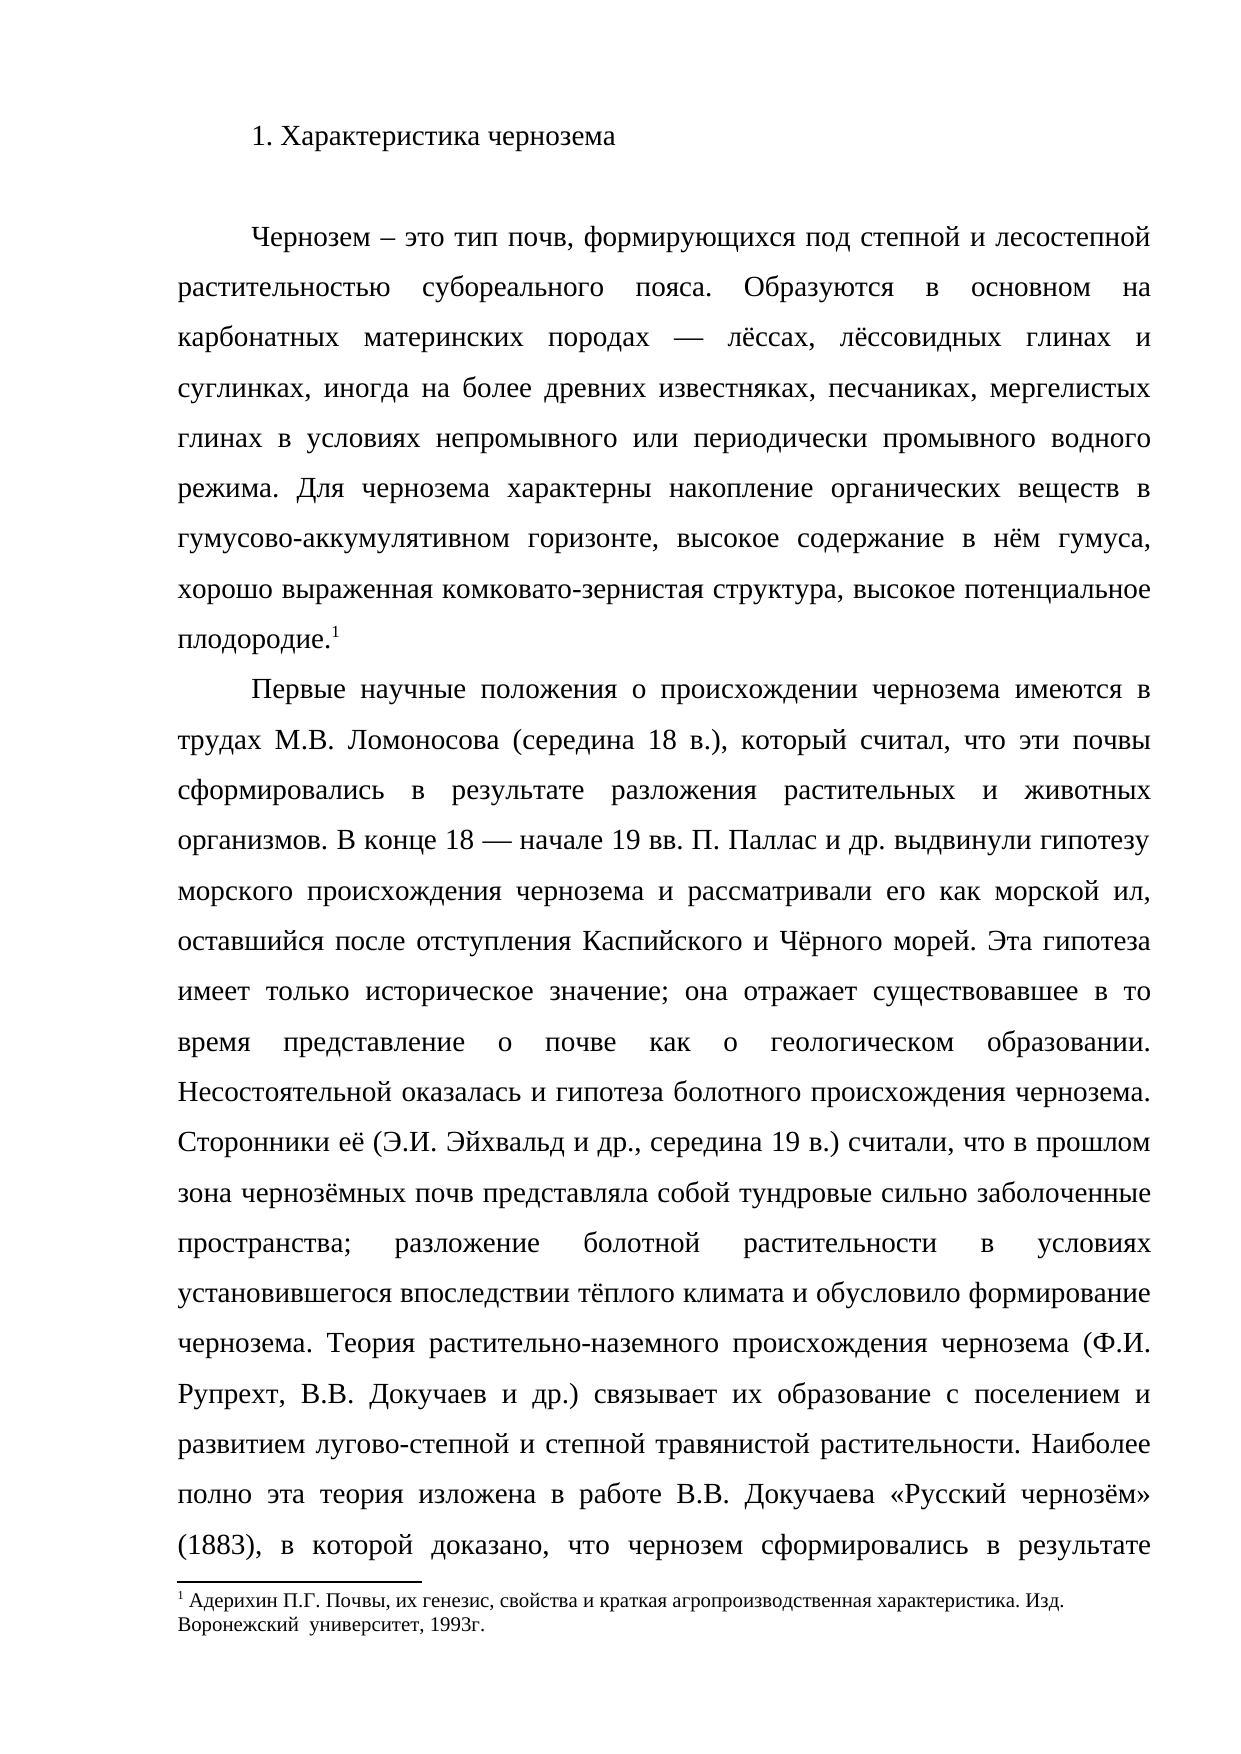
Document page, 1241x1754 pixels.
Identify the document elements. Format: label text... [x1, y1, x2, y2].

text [177, 672, 1152, 1560]
text Чернозем – это тип почв, формирующихся под степной и лесостепной растительностью субореального пояса. Образуются в основном на карбонатных материнских породах — лёссах, лёссовидных глинах и суглинках, иногда на более древних известняках, песчаниках, мергелистых глинах в условиях непромывного или периодически промывного водного режима. Для чернозема характерны накопление органических веществ в гумусово-аккумулятивном горизонте, высокое содержание в нём гумуса, хорошо выраженная комковато-зернистая структура, высокое потенциальное плодородие. [177, 219, 1152, 655]
subtitle 1. Характеристика чернозема [177, 118, 1152, 152]
